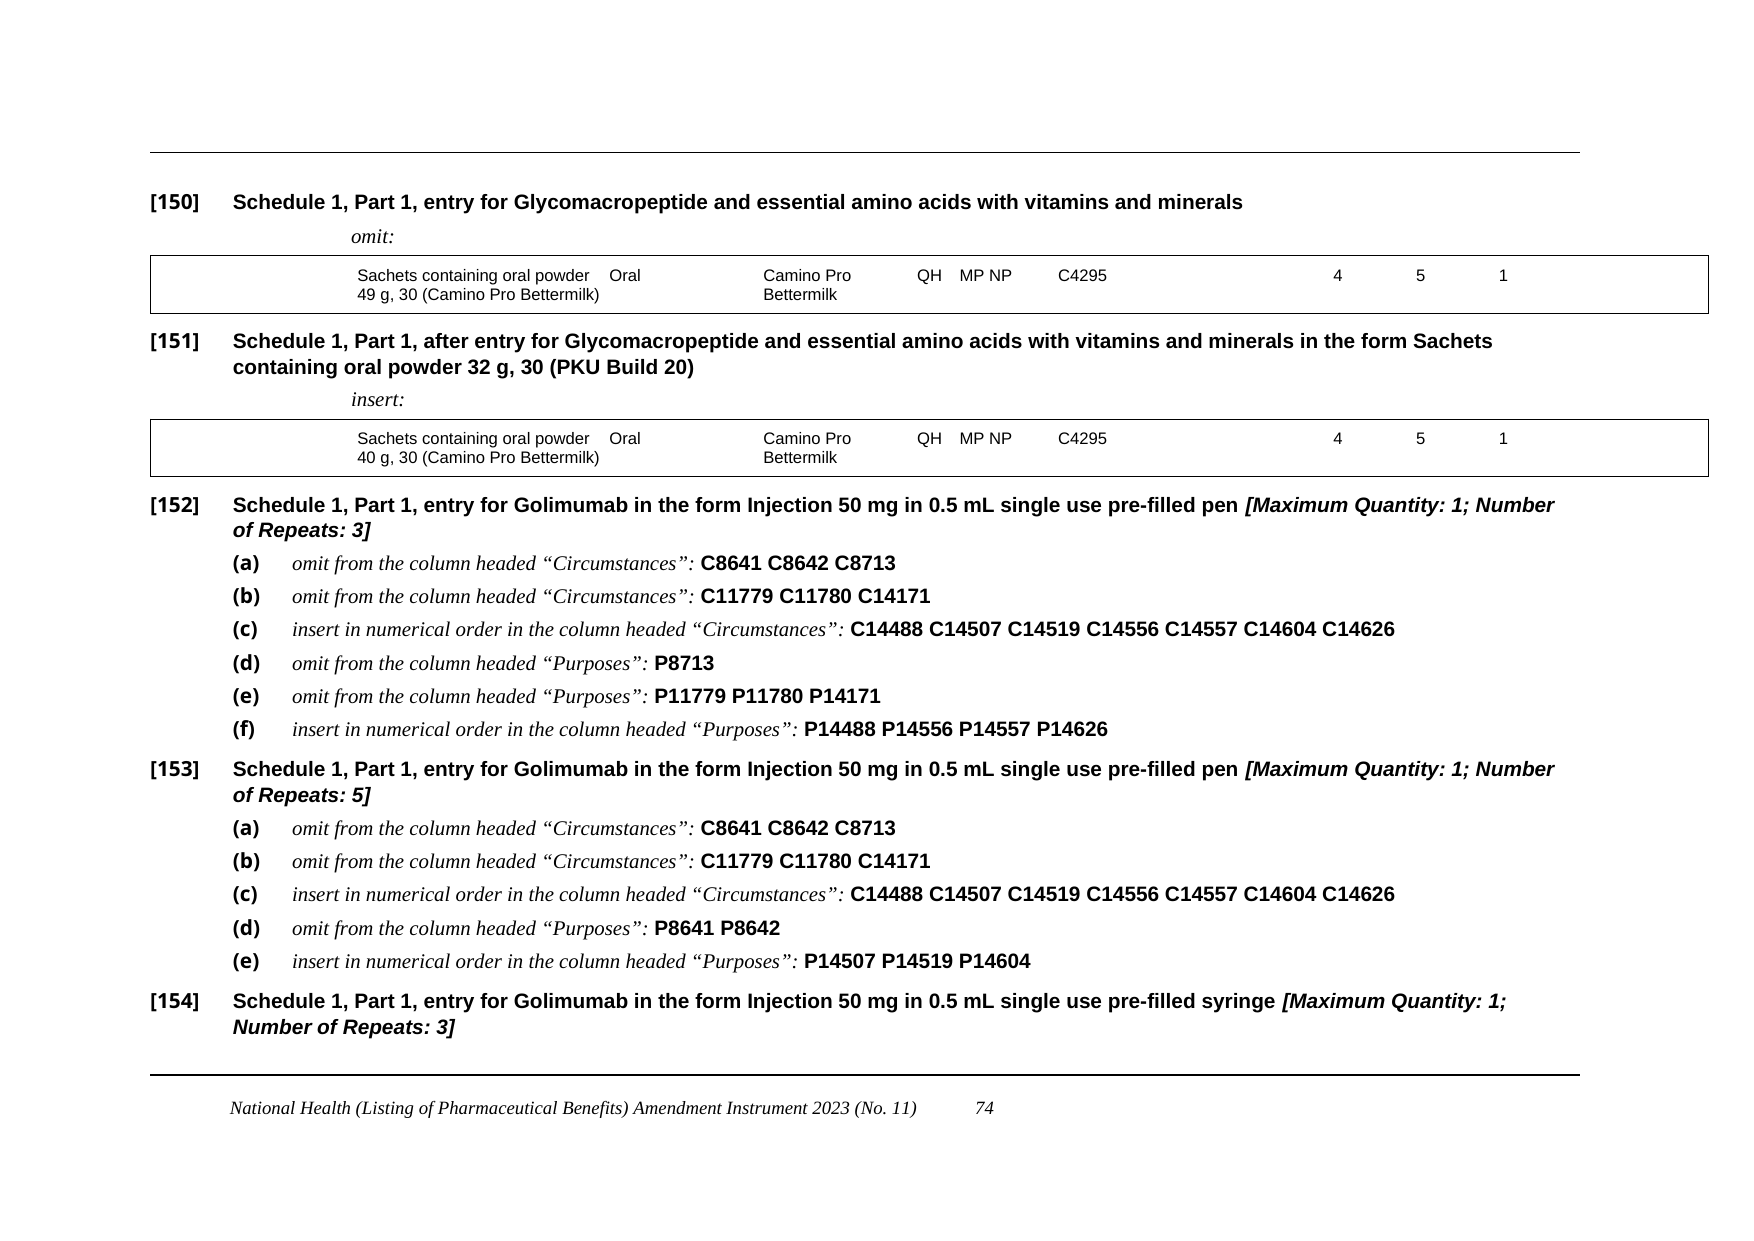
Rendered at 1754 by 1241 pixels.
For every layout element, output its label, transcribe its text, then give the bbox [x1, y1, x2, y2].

list omit from the column headed “Purposes”: P8713 [233, 648, 1580, 675]
list Schedule 1, Part 1, entry for Glycomacropeptide and essential amino acids with vitamins and minerals [150, 187, 1580, 216]
list Schedule 1, Part 1, after entry for Glycomacropeptide and essential amino acids with vitamins and minerals in the form Sachets containing oral powder 32 g, 30 (PKU Build 20) [150, 326, 1580, 379]
list insert in numerical order in the column headed “Purposes”: P14488 P14556 P14557 P14626 [233, 715, 1580, 742]
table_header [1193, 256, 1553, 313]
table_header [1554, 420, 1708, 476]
list insert in numerical order in the column headed “Purposes”: P14507 P14519 P14604 [233, 947, 1580, 974]
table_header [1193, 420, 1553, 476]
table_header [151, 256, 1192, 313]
list omit from the column headed “Purposes”: P11779 P11780 P14171 [233, 682, 1580, 709]
text insert: [268, 385, 1580, 412]
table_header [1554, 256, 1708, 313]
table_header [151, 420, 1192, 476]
list omit from the column headed “Circumstances”: C8641 C8642 C8713 [233, 813, 1580, 840]
list omit from the column headed “Circumstances”: C11779 C11780 C14171 [233, 847, 1580, 874]
list Schedule 1, Part 1, entry for Golimumab in the form Injection 50 mg in 0.5 mL single use pre-filled syringe [Maximum Quantity: 1; Number of Repeats: 3] [150, 986, 1580, 1038]
list omit from the column headed “Circumstances”: C8641 C8642 C8713 [233, 548, 1580, 575]
list Schedule 1, Part 1, entry for Golimumab in the form Injection 50 mg in 0.5 mL single use pre-filled pen [Maximum Quantity: 1; Number of Repeats: 5] [150, 754, 1580, 807]
list insert in numerical order in the column headed “Circumstances”: C14488 C14507 C14519 C14556 C14557 C14604 C14626 [233, 880, 1580, 907]
list omit from the column headed “Circumstances”: C11779 C11780 C14171 [233, 582, 1580, 609]
list omit from the column headed “Purposes”: P8641 P8642 [233, 913, 1580, 940]
text omit: [268, 222, 1580, 249]
list Schedule 1, Part 1, entry for Golimumab in the form Injection 50 mg in 0.5 mL single use pre-filled pen [Maximum Quantity: 1; Number of Repeats: 3] [150, 490, 1580, 542]
list insert in numerical order in the column headed “Circumstances”: C14488 C14507 C14519 C14556 C14557 C14604 C14626 [233, 615, 1580, 642]
